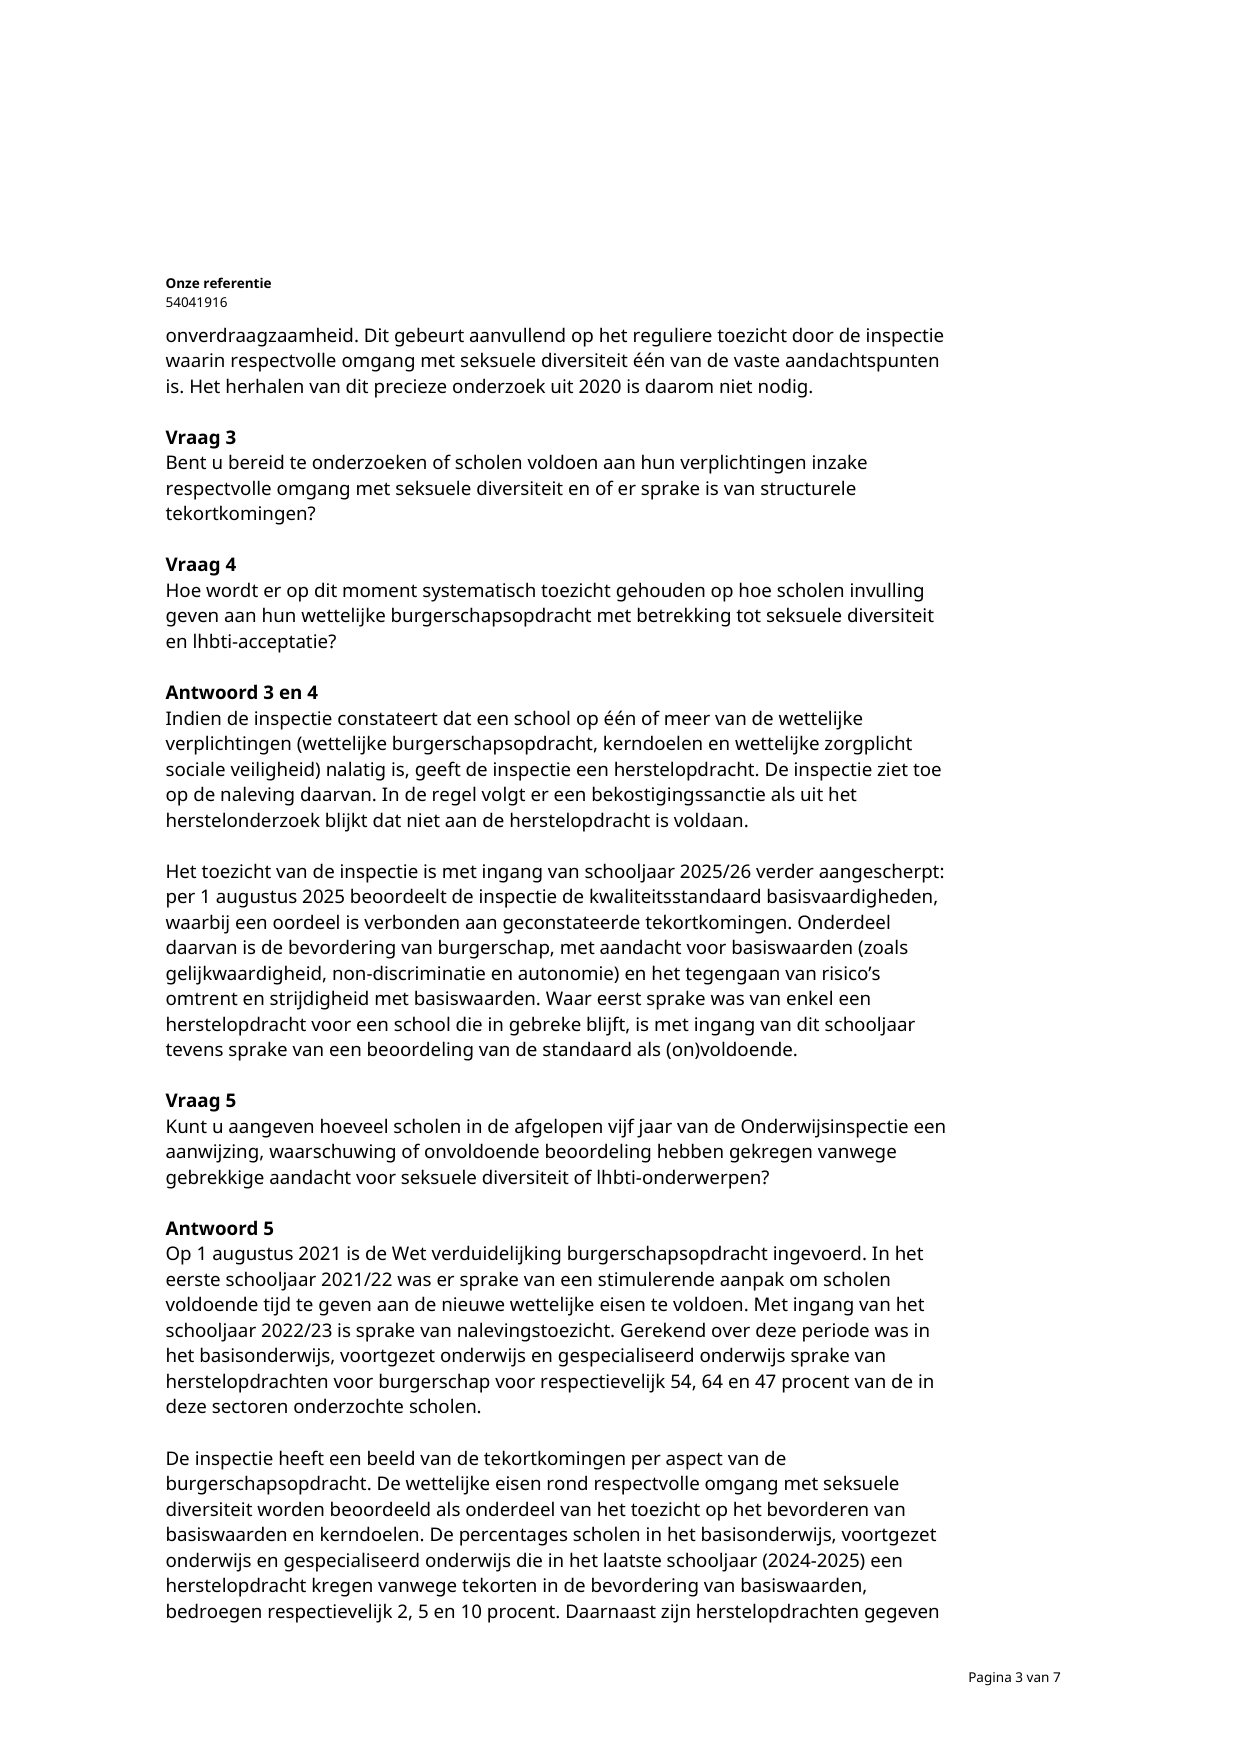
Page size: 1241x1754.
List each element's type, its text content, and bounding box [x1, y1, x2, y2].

text Kunt u aangeven hoeveel scholen in de afgelopen vijf jaar van de Onderwijsinspectie een aanwijzing, waarschuwing of onvoldoende beoordeling hebben gekregen vanwege gebrekkige aandacht voor seksuele diversiteit of lhbti-onderwerpen? [165, 1113, 947, 1190]
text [165, 322, 947, 398]
text Het toezicht van de inspectie is met ingang van schooljaar 2025/26 verder aangescherpt: per 1 augustus 2025 beoordeelt de inspectie de kwaliteitsstandaard basisvaardigheden, waarbij een oordeel is verbonden aan geconstateerde tekortkomingen. Onderdeel daarvan is de bevordering van burgerschap, met aandacht voor basiswaarden (zoals gelijkwaardigheid, non-discriminatie en autonomie) en het tegengaan van risico’s omtrent en strijdigheid met basiswaarden. Waar eerst sprake was van enkel een herstelopdracht voor een school die in gebreke blijft, is met ingang van dit schooljaar tevens sprake van een beoordeling van de standaard als (on)voldoende. [165, 858, 947, 1062]
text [165, 1445, 947, 1623]
text Op 1 augustus 2021 is de Wet verduidelijking burgerschapsopdracht ingevoerd. In het eerste schooljaar 2021/22 was er sprake van een stimulerende aanpak om scholen voldoende tijd te geven aan de nieuwe wettelijke eisen te voldoen. Met ingang van het schooljaar 2022/23 is sprake van nalevingstoezicht. Gerekend over deze periode was in het basisonderwijs, voortgezet onderwijs en gespecialiseerd onderwijs sprake van herstelopdrachten voor burgerschap voor respectievelijk 54, 64 en 47 procent van de in deze sectoren onderzochte scholen. [165, 1241, 947, 1419]
text Indien de inspectie constateert dat een school op één of meer van de wettelijke verplichtingen (wettelijke burgerschapsopdracht, kerndoelen en wettelijke zorgplicht sociale veiligheid) nalatig is, geeft de inspectie een herstelopdracht. De inspectie ziet toe op de naleving daarvan. In de regel volgt er een bekostigingssanctie als uit het herstelonderzoek blijkt dat niet aan de herstelopdracht is voldaan. [165, 705, 947, 832]
text Antwoord 5 [165, 1215, 947, 1241]
text Vraag 4 Hoe wordt er op dit moment systematisch toezicht gehouden op hoe scholen invulling geven aan hun wettelijke burgerschapsopdracht met betrekking tot seksuele diversiteit en lhbti-acceptatie? [165, 552, 947, 654]
text Antwoord 3 en 4 [165, 679, 947, 705]
text Vraag 3 Bent u bereid te onderzoeken of scholen voldoen aan hun verplichtingen inzake respectvolle omgang met seksuele diversiteit en of er sprake is van structurele tekortkomingen? [165, 424, 947, 526]
text Vraag 5 [165, 1088, 947, 1113]
